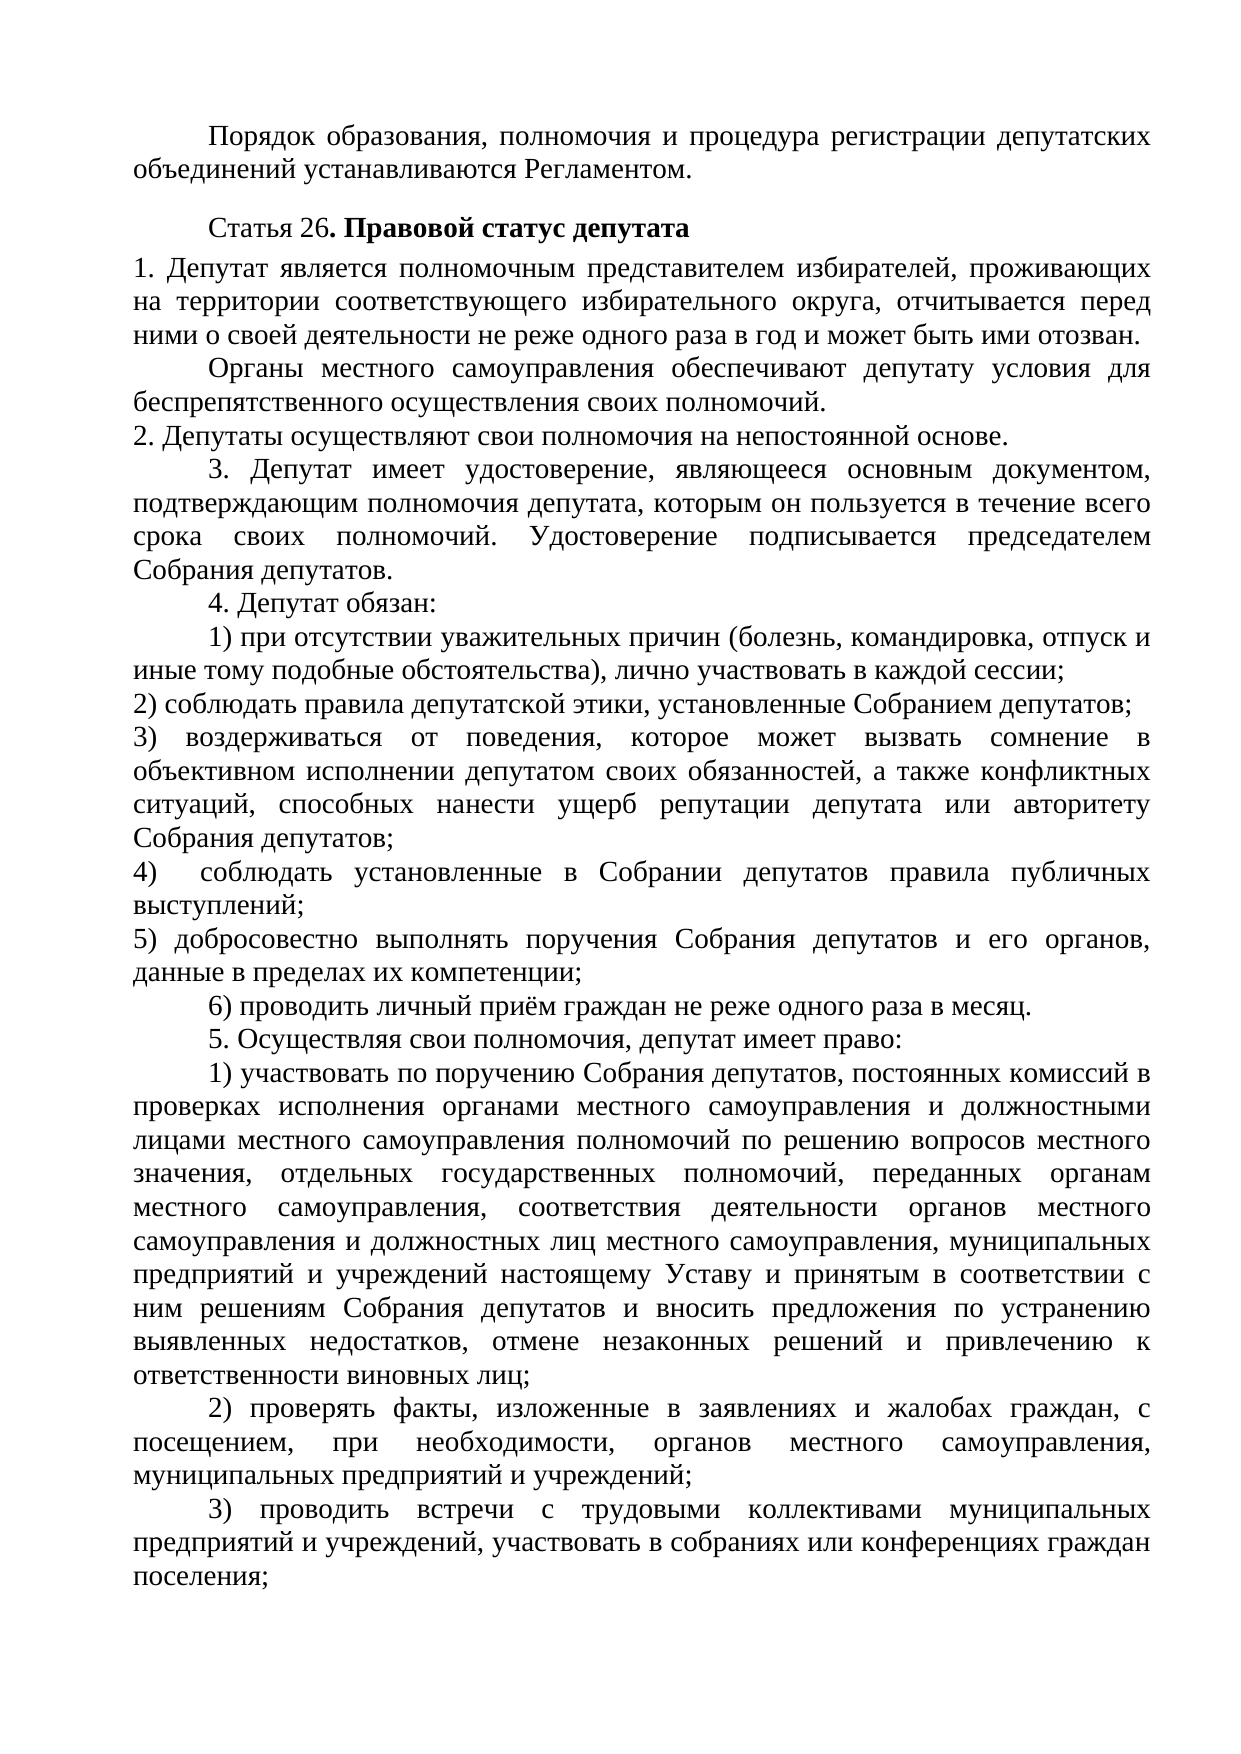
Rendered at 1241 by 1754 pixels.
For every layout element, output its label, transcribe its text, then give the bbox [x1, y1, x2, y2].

subtitle Статья 26. Правовой статус депутата [133, 210, 1152, 244]
text 2. Депутаты осуществляют свои полномочия на непостоянной основе. [133, 418, 1152, 451]
text 4. Депутат обязан: [133, 585, 1152, 619]
text 2) соблюдать правила депутатской этики, установленные Собранием депутатов; [133, 686, 1152, 719]
text 3) воздерживаться от поведения, которое может вызвать сомнение в объективном исполнении депутатом своих обязанностей, а также конфликтных ситуаций, способных нанести ущерб репутации депутата или авторитету Собрания депутатов; [133, 719, 1152, 854]
text 1. Депутат является полномочным представителем избирателей, проживающих на территории соответствующего избирательного округа, отчитывается перед ними о своей деятельности не реже одного раза в год и может быть ими отозван. [133, 250, 1152, 351]
text Порядок образования, полномочия и процедура регистрации депутатских объединений устанавливаются Регламентом. [133, 118, 1152, 185]
text 5. Осуществляя свои полномочия, депутат имеет право: [133, 1021, 1152, 1055]
text 1) участвовать по поручению Собрания депутатов, постоянных комиссий в проверках исполнения органами местного самоуправления и должностными лицами местного самоуправления полномочий по решению вопросов местного значения, отдельных государственных полномочий, переданных органам местного самоуправления, соответствия деятельности органов местного самоуправления и должностных лиц местного самоуправления, муниципальных предприятий и учреждений настоящему Уставу и принятым в соответствии с ним решениям Собрания депутатов и вносить предложения по устранению выявленных недостатков, отмене незаконных решений и привлечению к ответственности виновных лиц; [133, 1055, 1152, 1390]
text Органы местного самоуправления обеспечивают депутату условия для беспрепятственного осуществления своих полномочий. [133, 351, 1152, 418]
text 3. Депутат имеет удостоверение, являющееся основным документом, подтверждающим полномочия депутата, которым он пользуется в течение всего срока своих полномочий. Удостоверение подписывается председателем Собрания депутатов. [133, 451, 1152, 585]
text 6) проводить личный приём граждан не реже одного раза в месяц. [133, 988, 1152, 1021]
text 2) проверять факты, изложенные в заявлениях и жалобах граждан, с посещением, при необходимости, органов местного самоуправления, муниципальных предприятий и учреждений; [133, 1390, 1152, 1491]
text 4) соблюдать установленные в Собрании депутатов правила публичных выступлений; [133, 854, 1152, 921]
text 5) добросовестно выполнять поручения Собрания депутатов и его органов, данные в пределах их компетенции; [133, 921, 1152, 988]
text 3) проводить встречи с трудовыми коллективами муниципальных предприятий и учреждений, участвовать в собраниях или конференциях граждан поселения; [133, 1491, 1152, 1592]
text 1) при отсутствии уважительных причин (болезнь, командировка, отпуск и иные тому подобные обстоятельства), лично участвовать в каждой сессии; [133, 619, 1152, 686]
